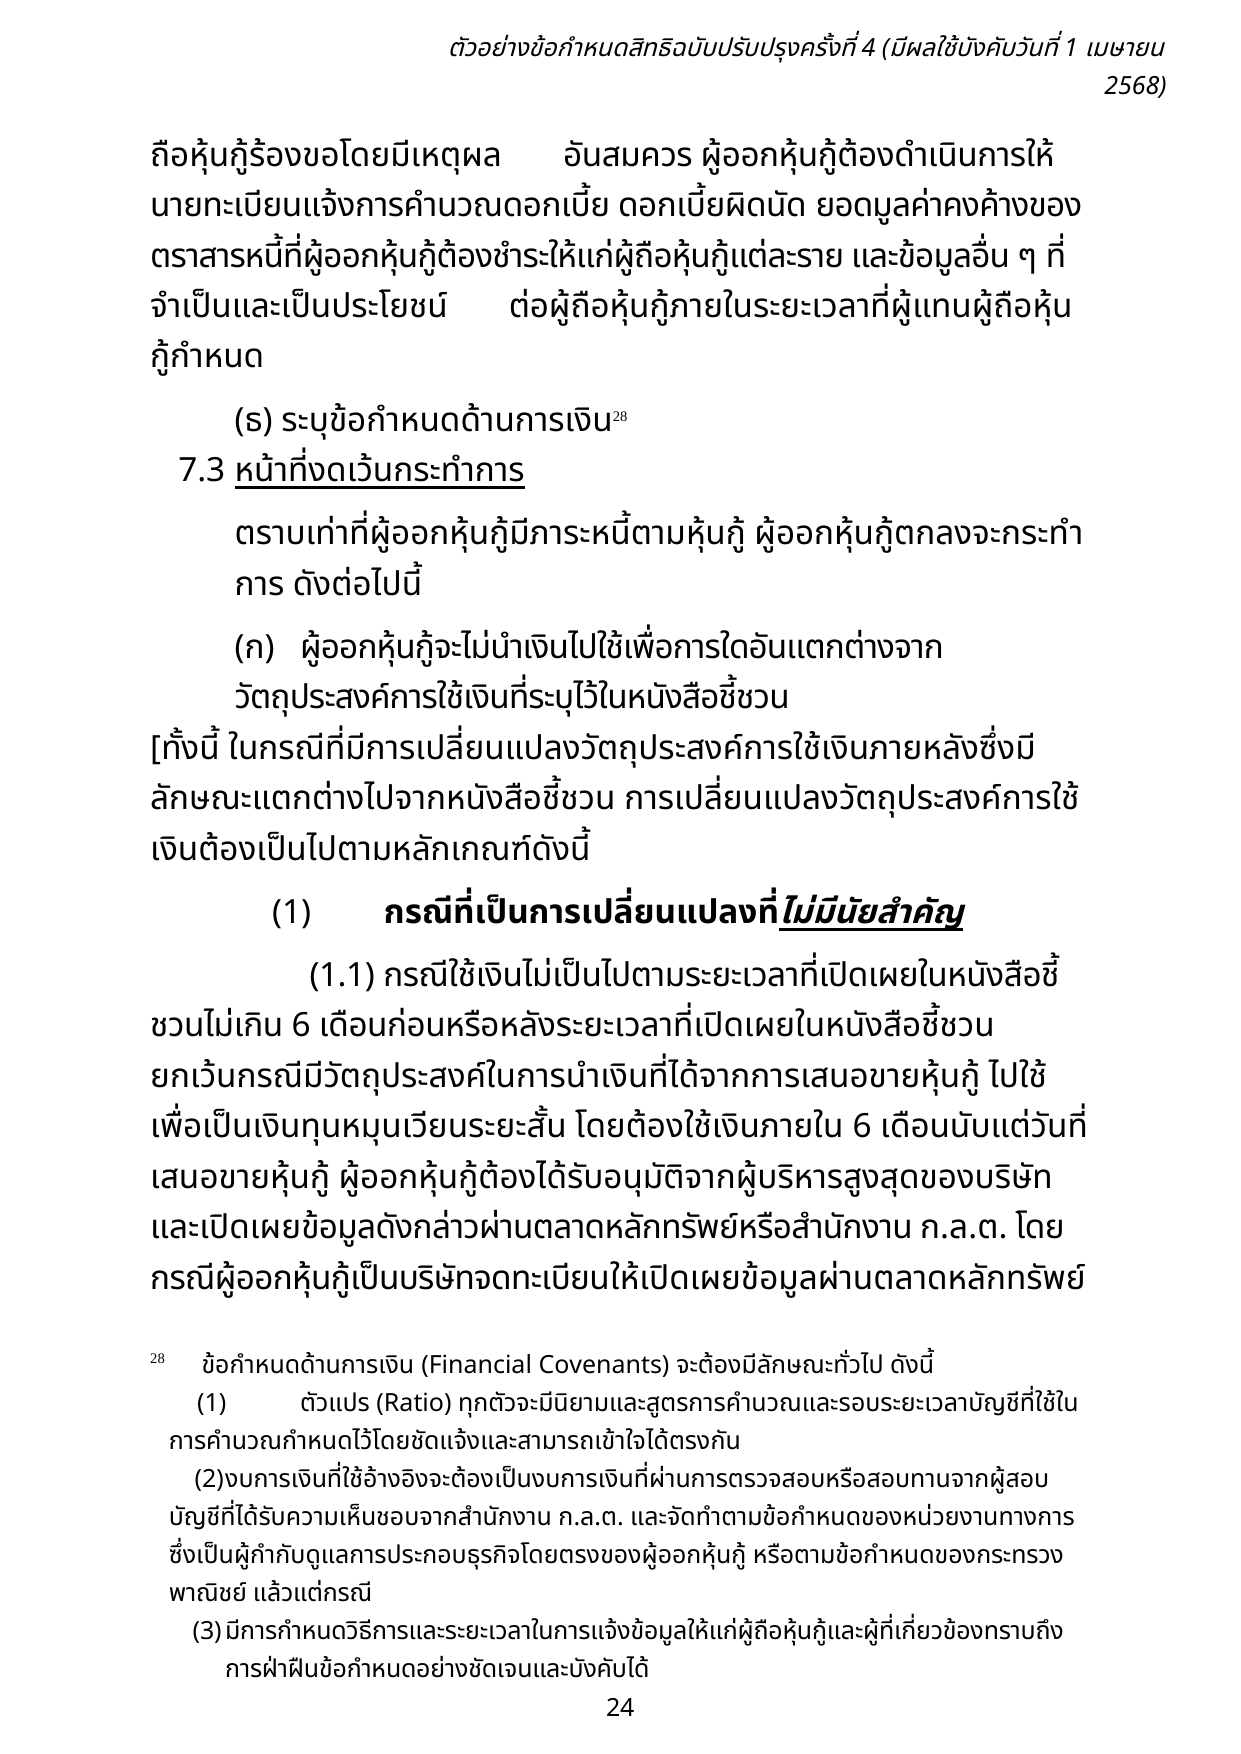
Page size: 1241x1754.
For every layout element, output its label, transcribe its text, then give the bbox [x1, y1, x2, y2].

text 7.3 หน้าที่งดเว้นกระทำการ [178, 446, 1090, 497]
text [ทั้งนี้ ในกรณีที่มีการเปลี่ยนแปลงวัตถุประสงค์การใช้เงินภายหลังซึ่งมีลักษณะแตกต่างไปจากหนังสือชี้ชวน การเปลี่ยนแปลงวัตถุประสงค์การใช้เงินต้องเป็นไปตามหลักเกณฑ์ดังนี้ [150, 723, 1090, 875]
list กรณีที่เป็นการเปลี่ยนแปลงที่ไม่มีนัยสำคัญ [234, 887, 1090, 938]
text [150, 131, 1090, 383]
text (ธ) ระบุข้อกำหนดด้านการเงิน [178, 395, 1090, 446]
text ตราบเท่าที่ผู้ออกหุ้นกู้มีภาระหนี้ตามหุ้นกู้ ผู้ออกหุ้นกู้ตกลงจะกระทำการ ดังต่อไปนี้ [178, 509, 1090, 610]
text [150, 951, 1090, 1304]
list ผู้ออกหุ้นกู้จะไม่นำเงินไปใช้เพื่อการใดอันแตกต่างจากวัตถุประสงค์การใช้เงินที่ระบุไว้ในหนังสือชี้ชวน [234, 622, 1095, 723]
